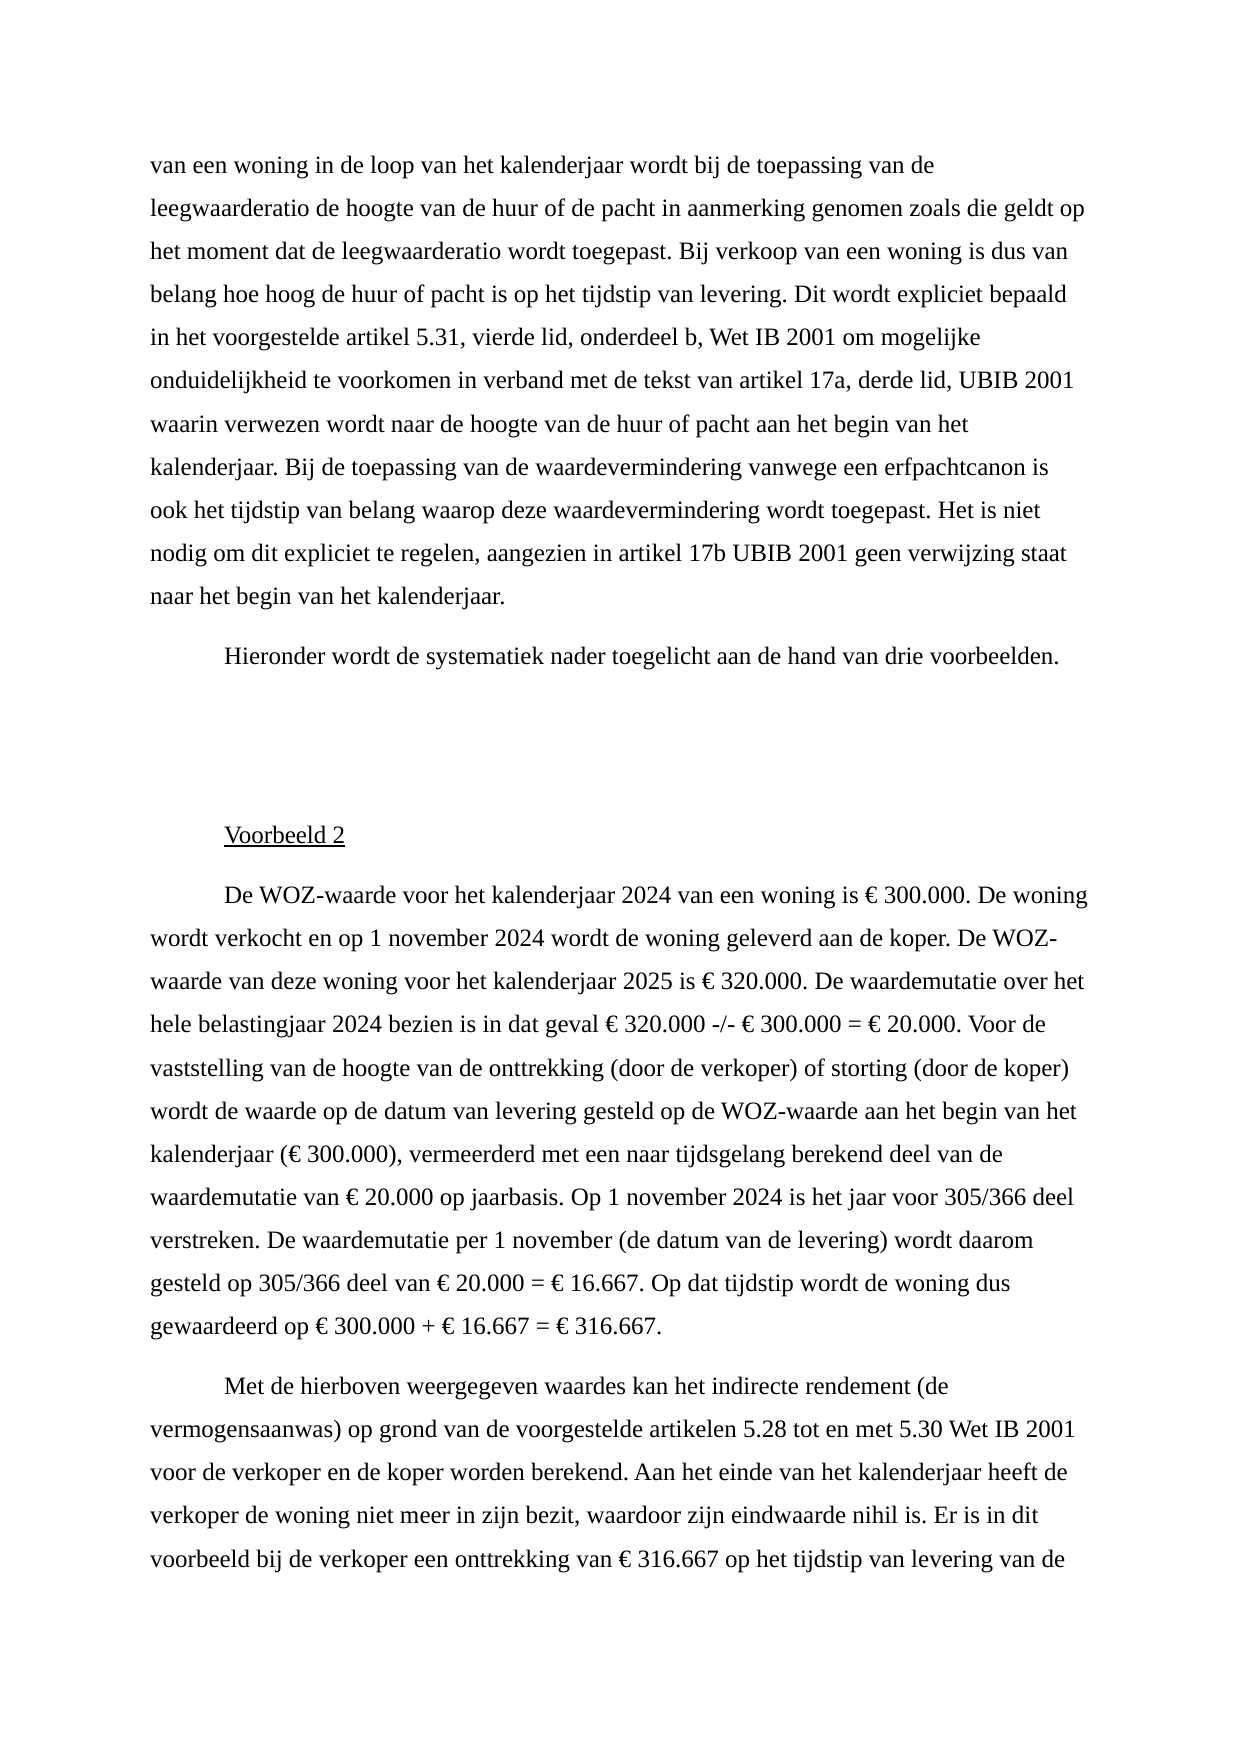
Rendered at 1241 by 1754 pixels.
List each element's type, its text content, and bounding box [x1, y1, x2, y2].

text Hieronder wordt de systematiek nader toegelicht aan de hand van drie voorbeelden. [150, 641, 1090, 670]
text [150, 1371, 1090, 1572]
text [150, 150, 1090, 610]
text De WOZ-waarde voor het kalenderjaar 2024 van een woning is € 300.000. De woning wordt verkocht en op 1 november 2024 wordt de woning geleverd aan de koper. De WOZ-waarde van deze woning voor het kalenderjaar 2025 is € 320.000. De waardemutatie over het hele belastingjaar 2024 bezien is in dat geval € 320.000 -/- € 300.000 = € 20.000. Voor de vaststelling van de hoogte van de onttrekking (door de verkoper) of storting (door de koper) wordt de waarde op de datum van levering gesteld op de WOZ-waarde aan het begin van het kalenderjaar (€ 300.000), vermeerderd met een naar tijdsgelang berekend deel van de waardemutatie van € 20.000 op jaarbasis. Op 1 november 2024 is het jaar voor 305/366 deel verstreken. De waardemutatie per 1 november (de datum van de levering) wordt daarom gesteld op 305/366 deel van € 20.000 = € 16.667. Op dat tijdstip wordt de woning dus gewaardeerd op € 300.000 + € 16.667 = € 316.667. [150, 880, 1090, 1340]
text Voorbeeld 2 [150, 820, 1090, 849]
